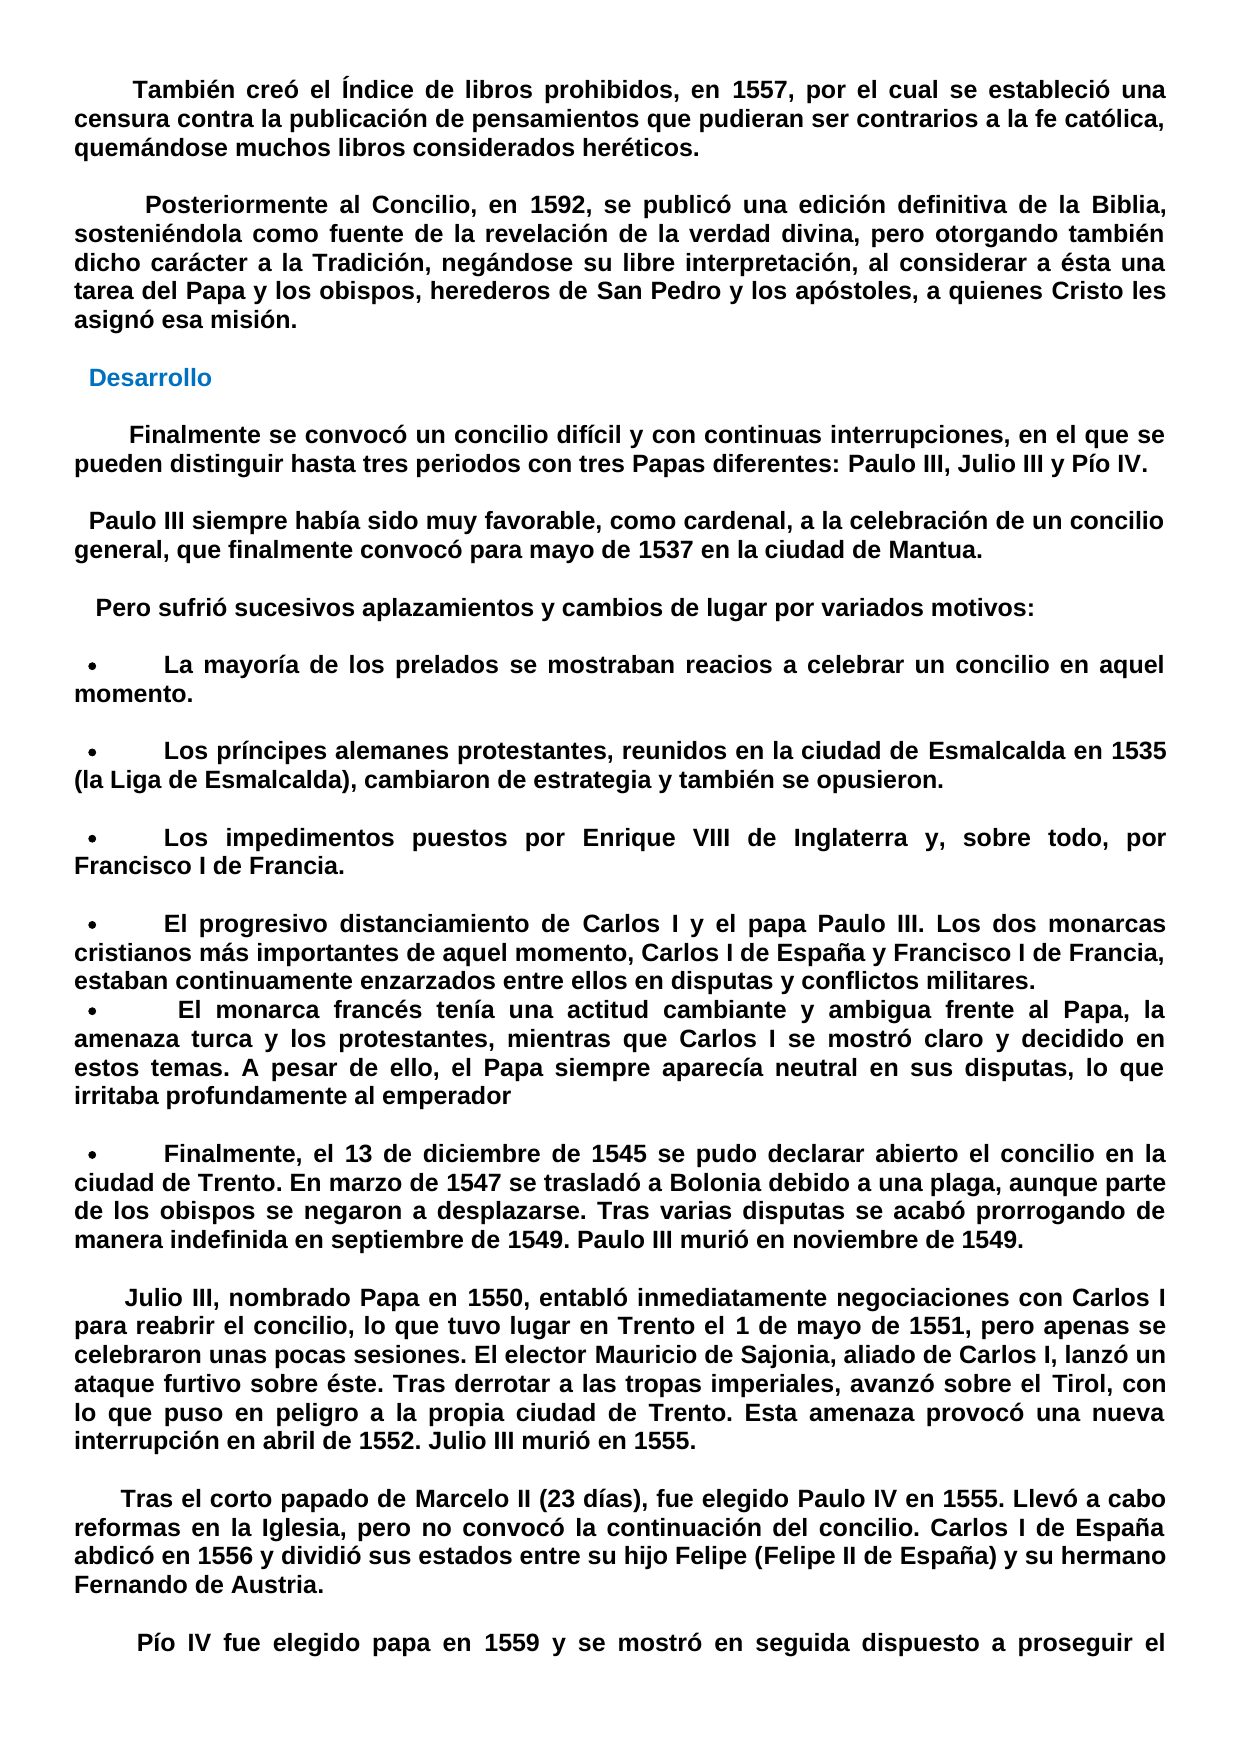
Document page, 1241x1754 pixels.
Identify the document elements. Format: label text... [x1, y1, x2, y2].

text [74, 1627, 1167, 1656]
list El monarca francés tenía una actitud cambiante y ambigua frente al Papa, la amenaza turca y los protestantes, mientras que Carlos I se mostró claro y decidido en estos temas. A pesar de ello, el Papa siempre aparecía neutral en sus disputas, lo que irritaba profundamente al emperador [74, 995, 1167, 1110]
text Julio III, nombrado Papa en 1550, entabló inmediatamente negociaciones con Carlos I para reabrir el concilio, lo que tuvo lugar en Trento el 1 de mayo de 1551, pero apenas se celebraron unas pocas sesiones. El elector Mauricio de Sajonia, aliado de Carlos I, lanzó un ataque furtivo sobre éste. Tras derrotar a las tropas imperiales, avanzó sobre el Tirol, con lo que puso en peligro a la propia ciudad de Trento. Esta amenaza provocó una nueva interrupción en abril de 1552. Julio III murió en 1555. [74, 1282, 1167, 1455]
text Posteriormente al Concilio, en 1592, se publicó una edición definitiva de la Biblia, sosteniéndola como fuente de la revelación de la verdad divina, pero otorgando también dicho carácter a la Tradición, negándose su libre interpretación, al considerar a ésta una tarea del Papa y los obispos, herederos de San Pedro y los apóstoles, a quienes Cristo les asignó esa misión. [74, 190, 1167, 334]
list Los príncipes alemanes protestantes, reunidos en la ciudad de Esmalcalda en 1535 (la Liga de Esmalcalda), cambiaron de estrategia y también se opusieron. [74, 736, 1167, 794]
list El progresivo distanciamiento de Carlos I y el papa Paulo III. Los dos monarcas cristianos más importantes de aquel momento, Carlos I de España y Francisco I de Francia, estaban continuamente enzarzados entre ellos en disputas y conflictos militares. [74, 909, 1167, 995]
text También creó el Índice de libros prohibidos, en 1557, por el cual se estableció una censura contra la publicación de pensamientos que pudieran ser contrarios a la fe católica, quemándose muchos libros considerados heréticos. [74, 75, 1167, 161]
text Finalmente se convocó un concilio difícil y con continuas interrupciones, en el que se pueden distinguir hasta tres periodos con tres Papas diferentes: Paulo III, Julio III y Pío IV. [74, 420, 1167, 477]
subtitle Desarrollo [74, 362, 1167, 391]
text Pero sufrió sucesivos aplazamientos y cambios de lugar por variados motivos: [74, 592, 1167, 621]
text Paulo III siempre había sido muy favorable, como cardenal, a la celebración de un concilio general, que finalmente convocó para mayo de 1537 en la ciudad de Mantua. [74, 506, 1167, 564]
list La mayoría de los prelados se mostraban reacios a celebrar un concilio en aquel momento. [74, 650, 1167, 707]
text Tras el corto papado de Marcelo II (23 días), fue elegido Paulo IV en 1555. Llevó a cabo reformas en la Iglesia, pero no convocó la continuación del concilio. Carlos I de España abdicó en 1556 y dividió sus estados entre su hijo Felipe (Felipe II de España) y su hermano Fernando de Austria. [74, 1484, 1167, 1599]
list Finalmente, el 13 de diciembre de 1545 se pudo declarar abierto el concilio en la ciudad de Trento. En marzo de 1547 se trasladó a Bolonia debido a una plaga, aunque parte de los obispos se negaron a desplazarse. Tras varias disputas se acabó prorrogando de manera indefinida en septiembre de 1549. Paulo III murió en noviembre de 1549. [74, 1139, 1167, 1254]
list Los impedimentos puestos por Enrique VIII de Inglaterra y, sobre todo, por Francisco I de Francia. [74, 822, 1167, 880]
